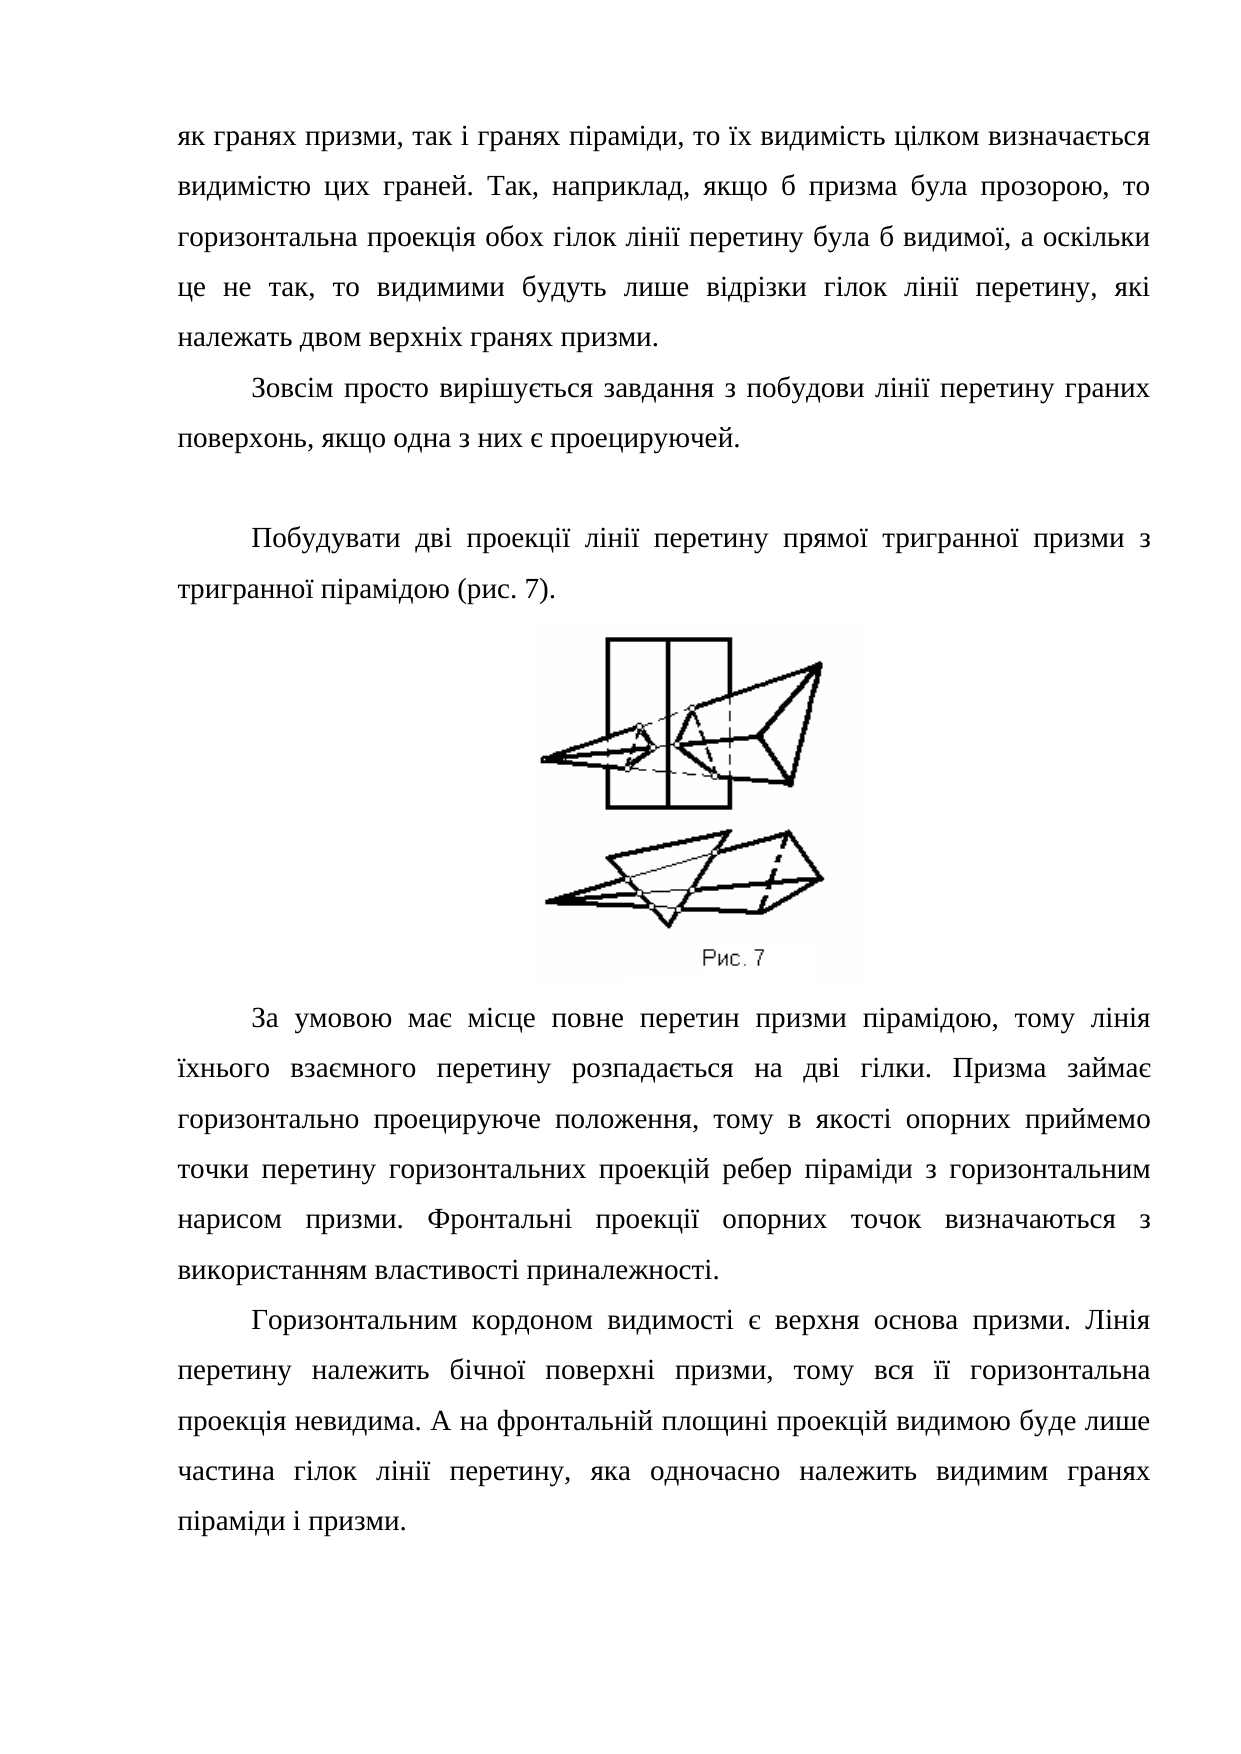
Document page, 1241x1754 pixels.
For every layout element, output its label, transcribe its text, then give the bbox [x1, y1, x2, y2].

text За умовою має місце повне перетин призми пірамідою, тому лінія їхнього взаємного перетину розпадається на дві гілки. Призма займає горизонтально проецируюче положення, тому в якості опорних приймемо точки перетину горизонтальних проекцій ребер піраміди з горизонтальним нарисом призми. Фронтальні проекції опорних точок визначаються з використанням властивості приналежності. [177, 1000, 1152, 1285]
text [177, 118, 1152, 353]
text Зовсім просто вирішується завдання з побудови лінії перетину граних поверхонь, якщо одна з них є проецируючей. [177, 370, 1152, 453]
picture [538, 621, 864, 987]
text Побудувати дві проекції лінії перетину прямої тригранної призми з тригранної пірамідою (рис. 7). [177, 521, 1152, 604]
text Горизонтальним кордоном видимості є верхня основа призми. Лінія перетину належить бічної поверхні призми, тому вся її горизонтальна проекція невидима. А на фронтальній площині проекцій видимою буде лише частина гілок лінії перетину, яка одночасно належить видимим гранях піраміди і призми. [177, 1302, 1152, 1537]
